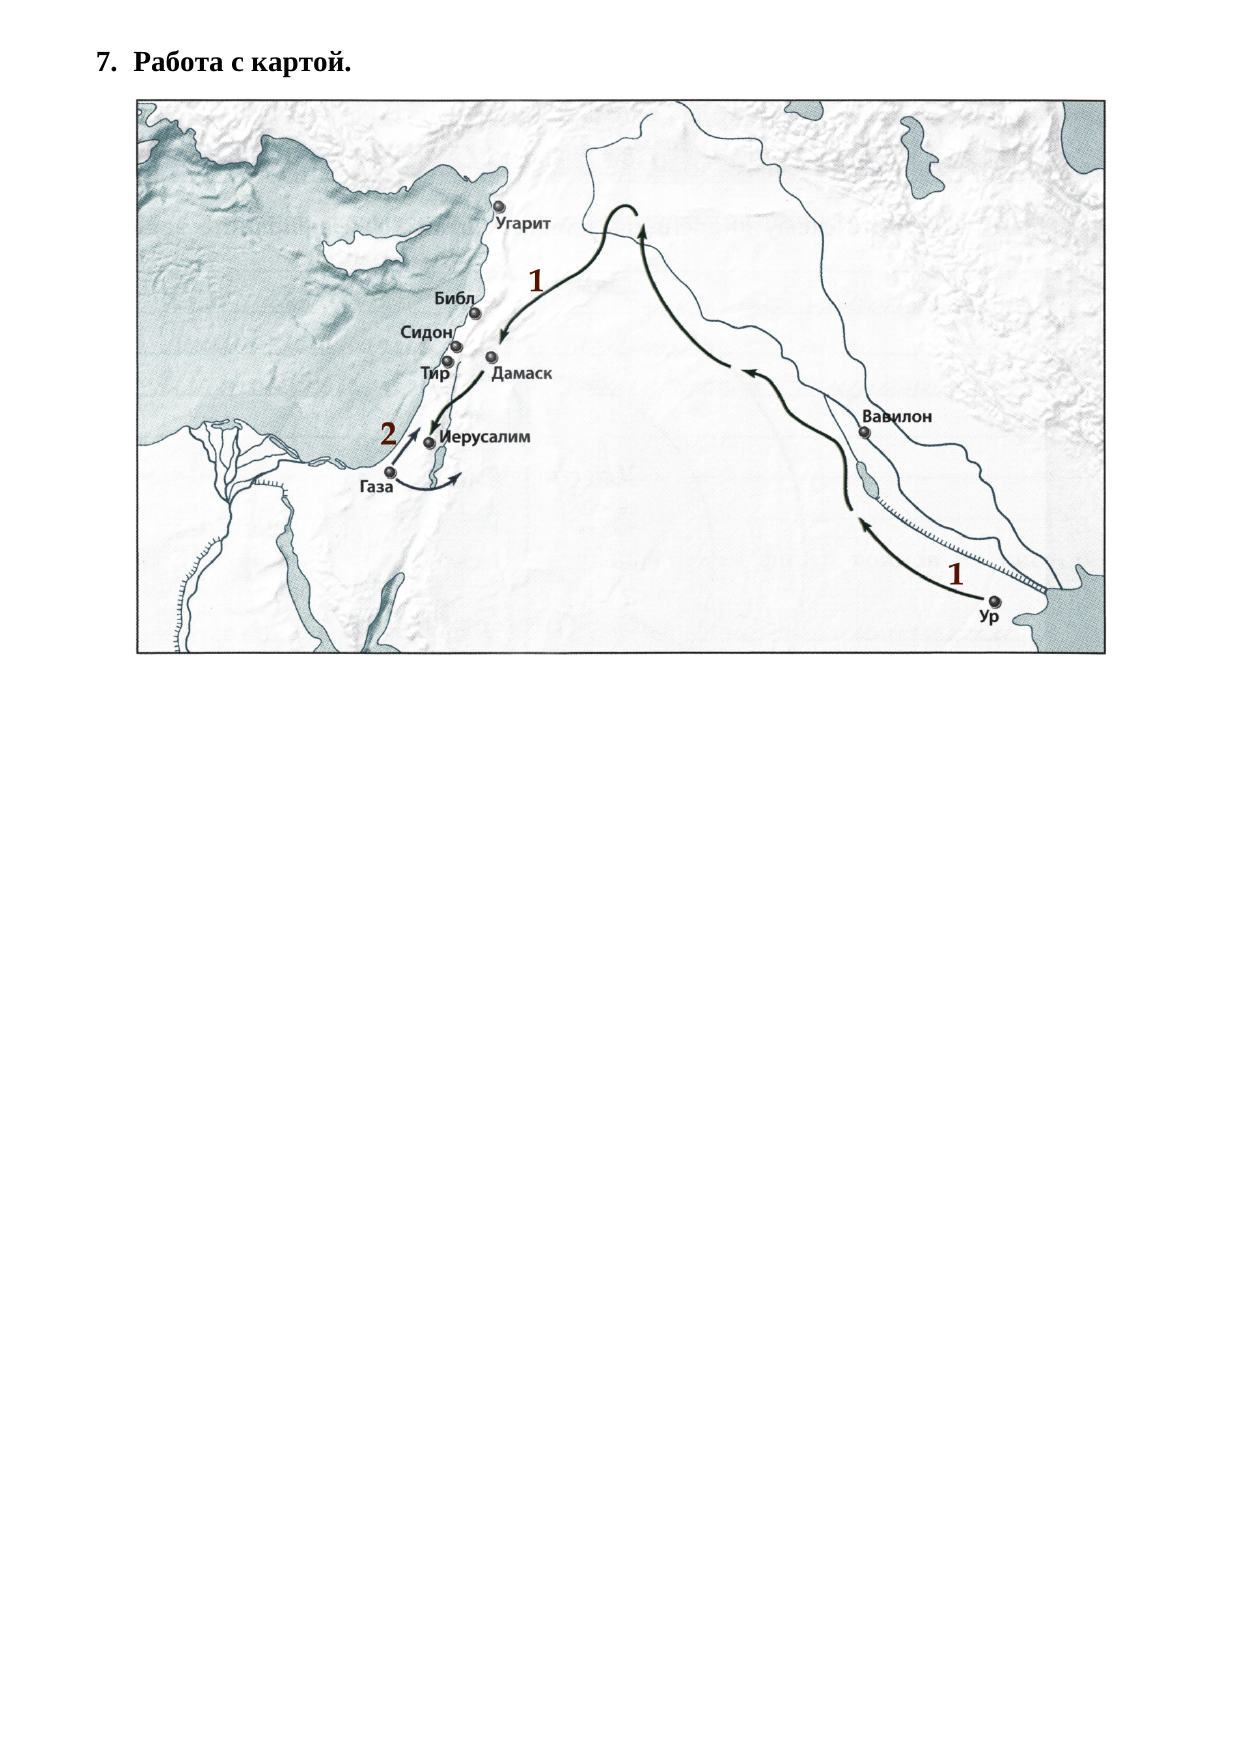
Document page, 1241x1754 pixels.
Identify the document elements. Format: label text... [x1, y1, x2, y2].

picture [129, 91, 1108, 657]
list Работа с картой. [96, 44, 1152, 78]
